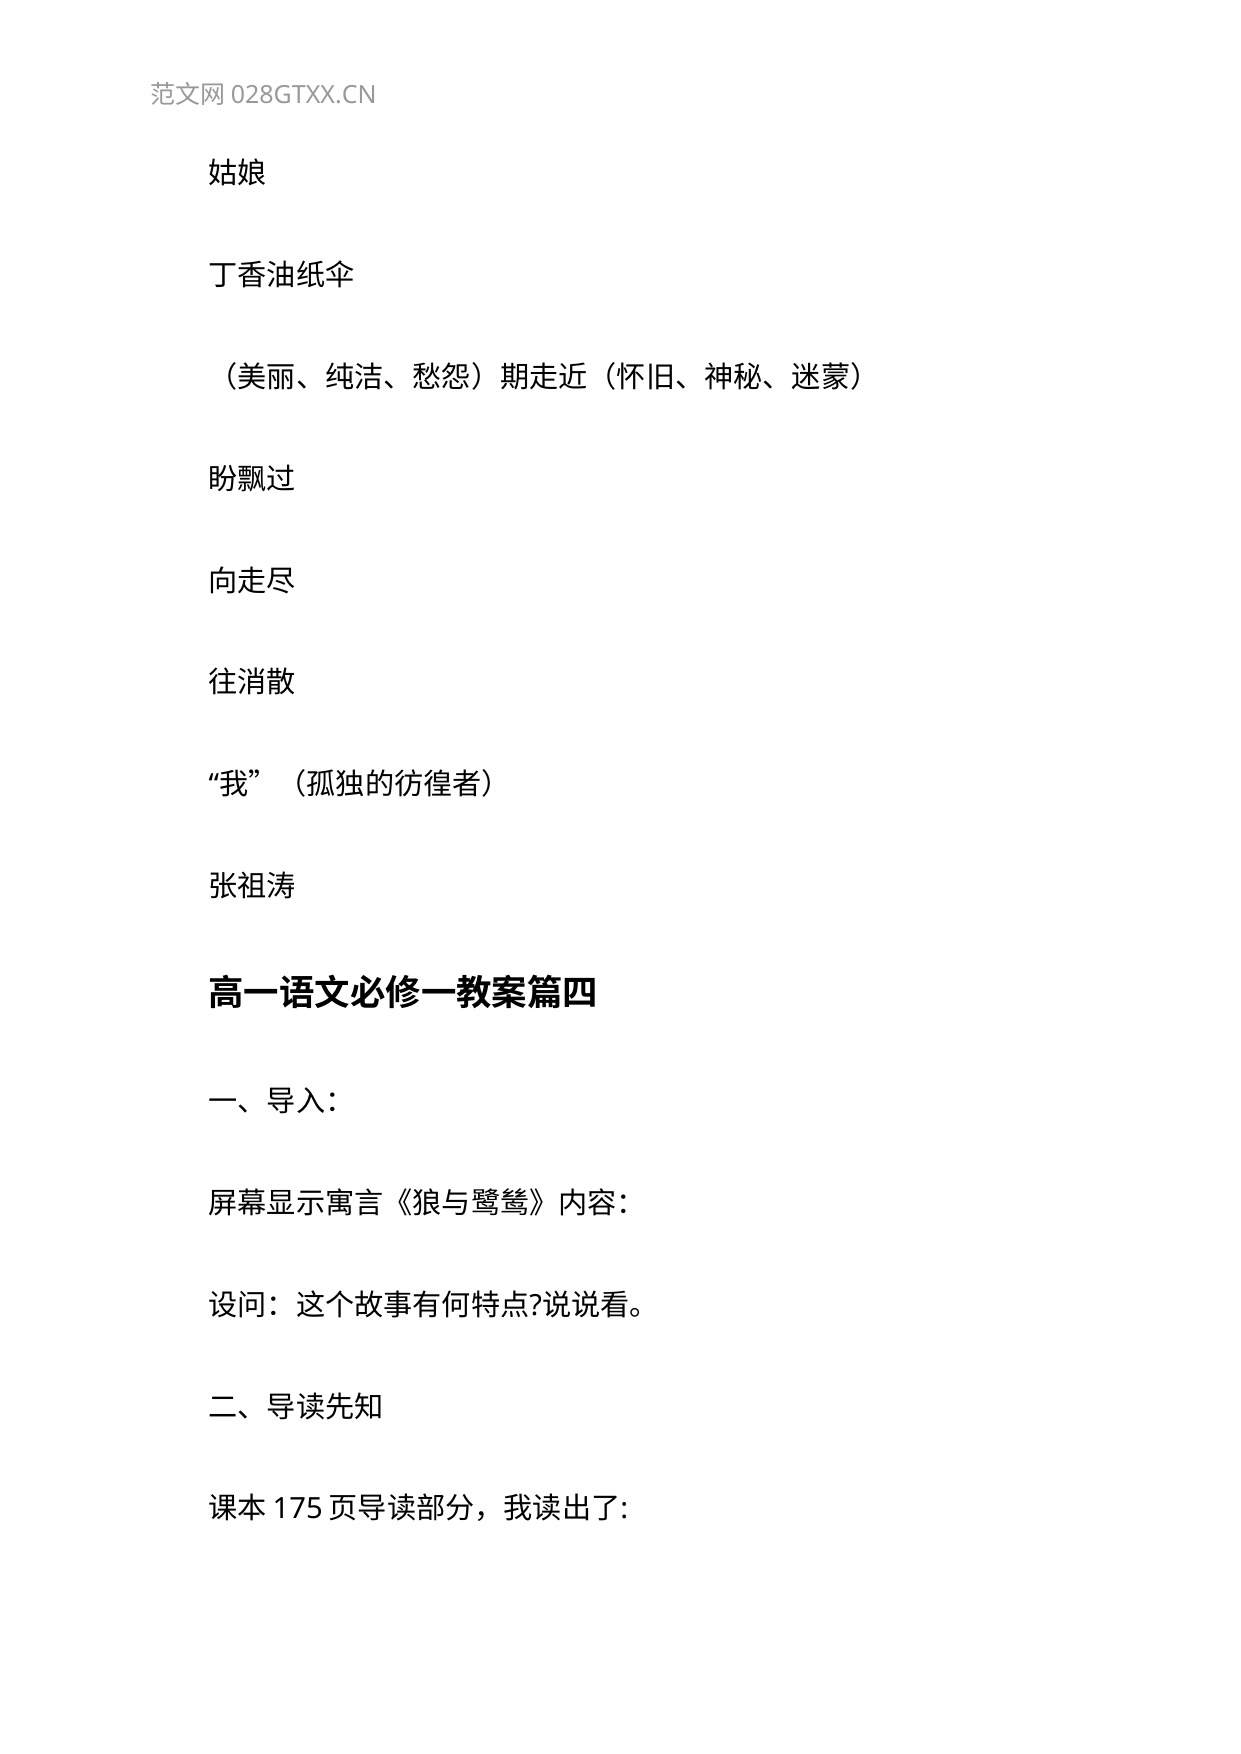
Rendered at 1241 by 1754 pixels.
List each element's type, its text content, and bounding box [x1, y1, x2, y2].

text 课本175页导读部分，我读出了: [150, 1485, 1090, 1527]
text 二、导读先知 [150, 1383, 1090, 1426]
text 高一语文必修一教案篇四 [150, 964, 1090, 1016]
text 盼飘过 [150, 455, 1090, 498]
text 张祖涛 [150, 863, 1090, 905]
text 屏幕显示寓言《狼与鹭鸶》内容： [150, 1179, 1090, 1222]
text 姑娘 [150, 150, 1090, 192]
text 丁香油纸伞 [150, 252, 1090, 294]
text （美丽、纯洁、愁怨）期走近（怀旧、神秘、迷蒙） [150, 353, 1090, 396]
text 往消散 [150, 659, 1090, 701]
text 向走尽 [150, 557, 1090, 599]
text “我”（孤独的彷徨者） [150, 761, 1090, 803]
text 一、导入： [150, 1078, 1090, 1120]
text 设问：这个故事有何特点?说说看。 [150, 1281, 1090, 1324]
